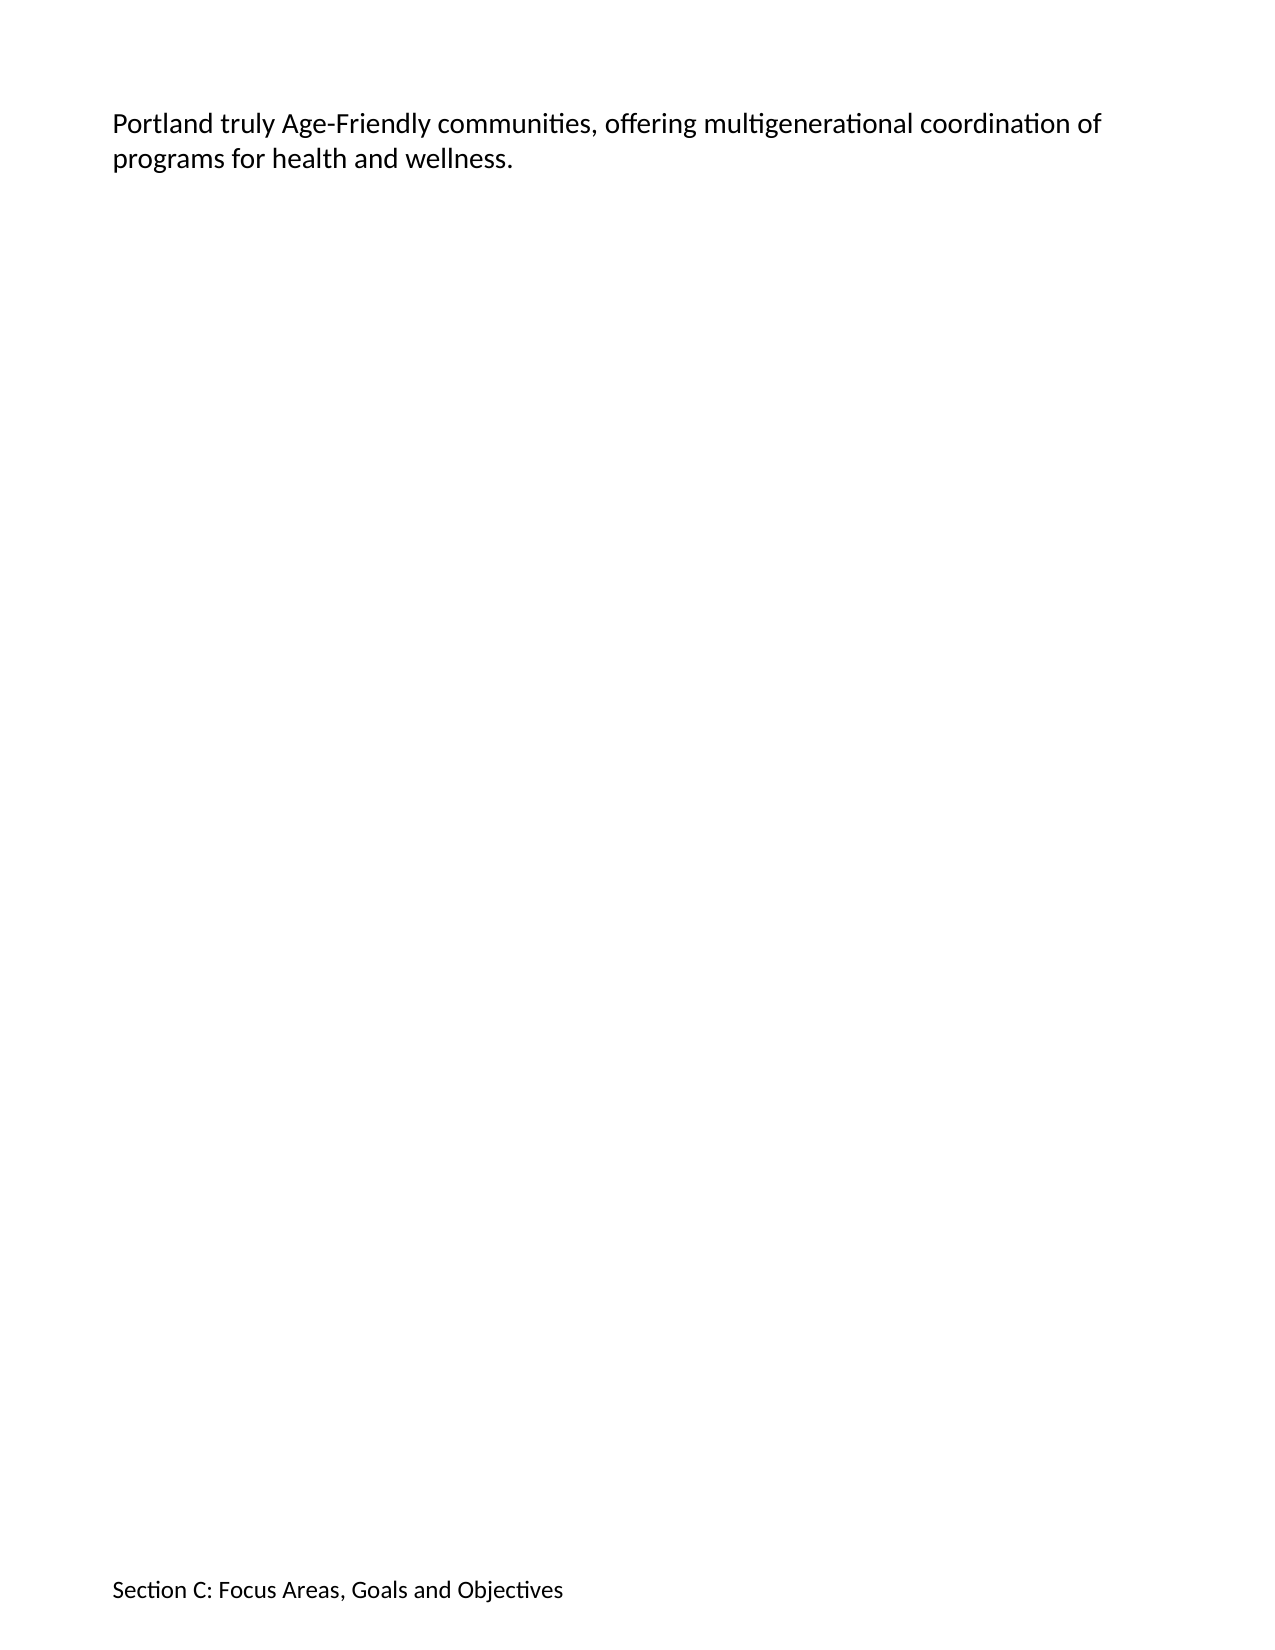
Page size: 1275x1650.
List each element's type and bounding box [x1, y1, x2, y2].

text [112, 105, 1162, 176]
